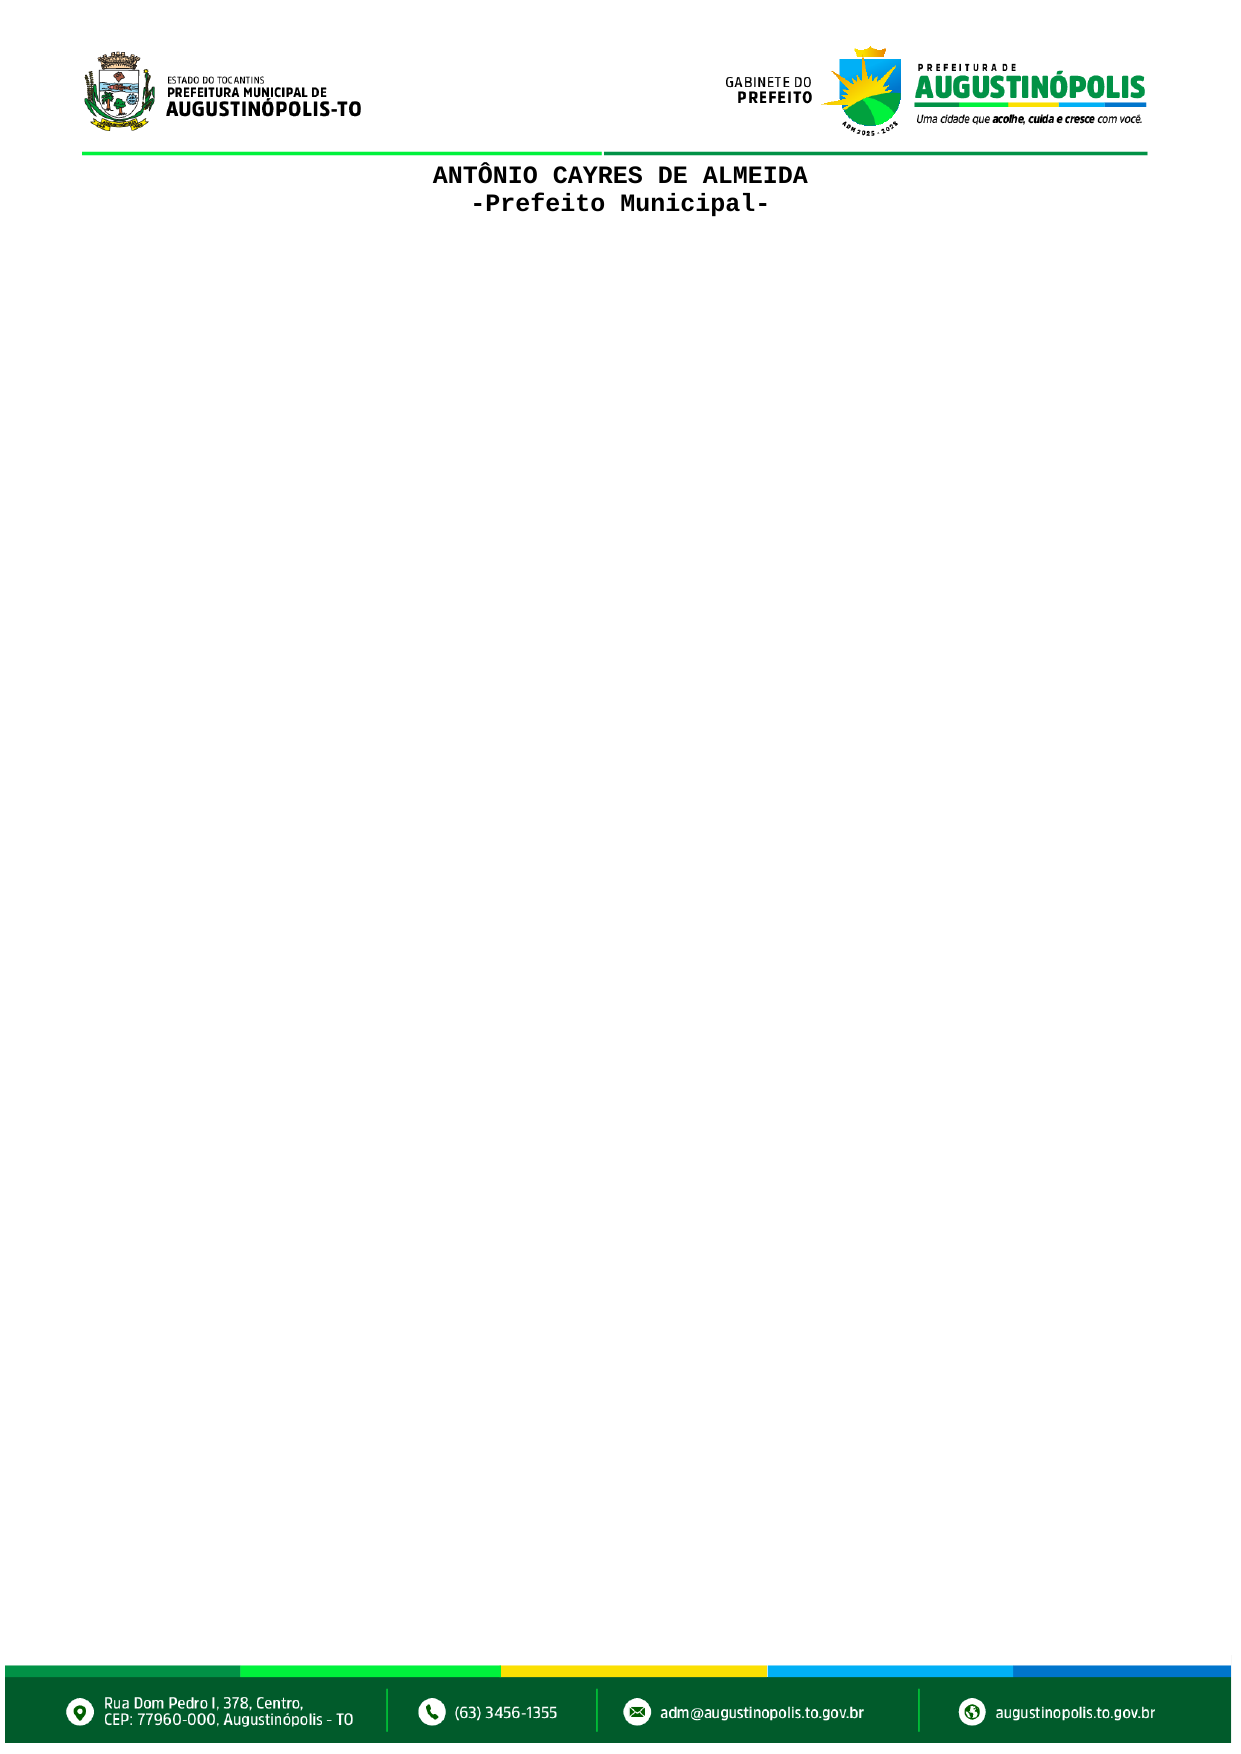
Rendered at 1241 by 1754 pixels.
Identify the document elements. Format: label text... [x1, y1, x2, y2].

text ANTÔNIO CAYRES DE ALMEIDA [177, 162, 1063, 191]
picture [2, 0, 1236, 175]
text -Prefeito Municipal- [177, 191, 1063, 219]
picture [5, 1655, 1232, 1743]
